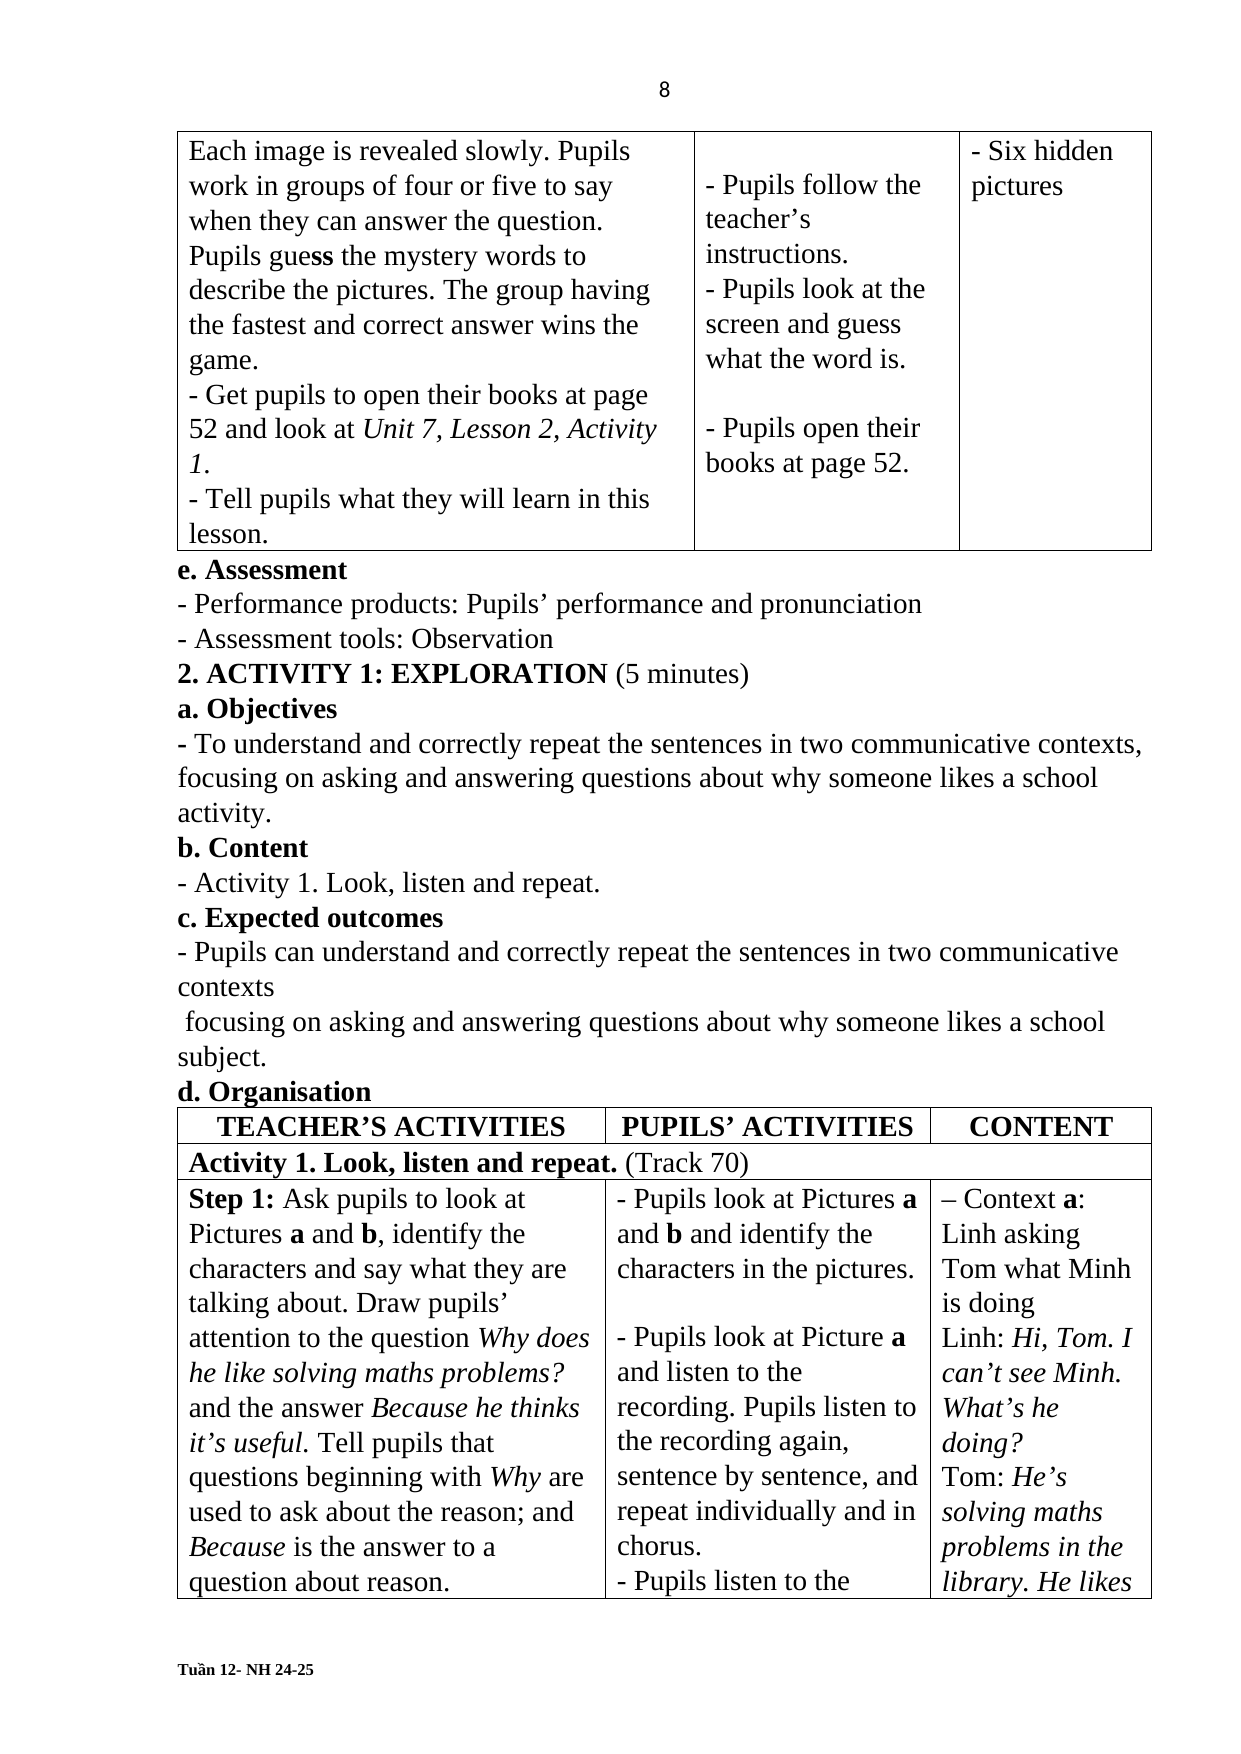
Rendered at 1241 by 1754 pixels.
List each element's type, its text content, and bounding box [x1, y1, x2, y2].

text - To understand and correctly repeat the sentences in two communicative contexts, focusing on asking and answering questions about why someone likes a school activity. [177, 724, 1152, 829]
table_cell Activity 1. Look, listen and repeat. (Track 70) [178, 1144, 1151, 1179]
text b. Content [177, 829, 1152, 864]
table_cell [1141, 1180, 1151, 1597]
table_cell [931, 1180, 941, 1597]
table_header PUPILS’ ACTIVITIES [606, 1108, 930, 1143]
text d. Organisation [177, 1072, 1152, 1107]
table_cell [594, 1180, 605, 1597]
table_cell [695, 132, 959, 549]
text - Performance products: Pupils’ performance and pronunciation [177, 585, 1152, 620]
text e. Assessment [177, 551, 1152, 585]
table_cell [178, 132, 694, 549]
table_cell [606, 1180, 930, 1597]
text c. Expected outcomes [177, 898, 1152, 933]
table_header CONTENT [931, 1108, 1151, 1143]
text - Assessment tools: Observation [177, 620, 1152, 655]
text a. Objectives [177, 690, 1152, 724]
table_header TEACHER’S ACTIVITIES [178, 1108, 605, 1143]
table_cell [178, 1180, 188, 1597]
text 2. ACTIVITY 1: EXPLORATION (5 minutes) [177, 655, 1152, 690]
text - Activity 1. Look, listen and repeat. [177, 864, 1152, 898]
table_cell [960, 132, 1151, 549]
text - Pupils can understand and correctly repeat the sentences in two communicative contexts focusing on asking and answering questions about why someone likes a school subject. [177, 933, 1152, 1072]
